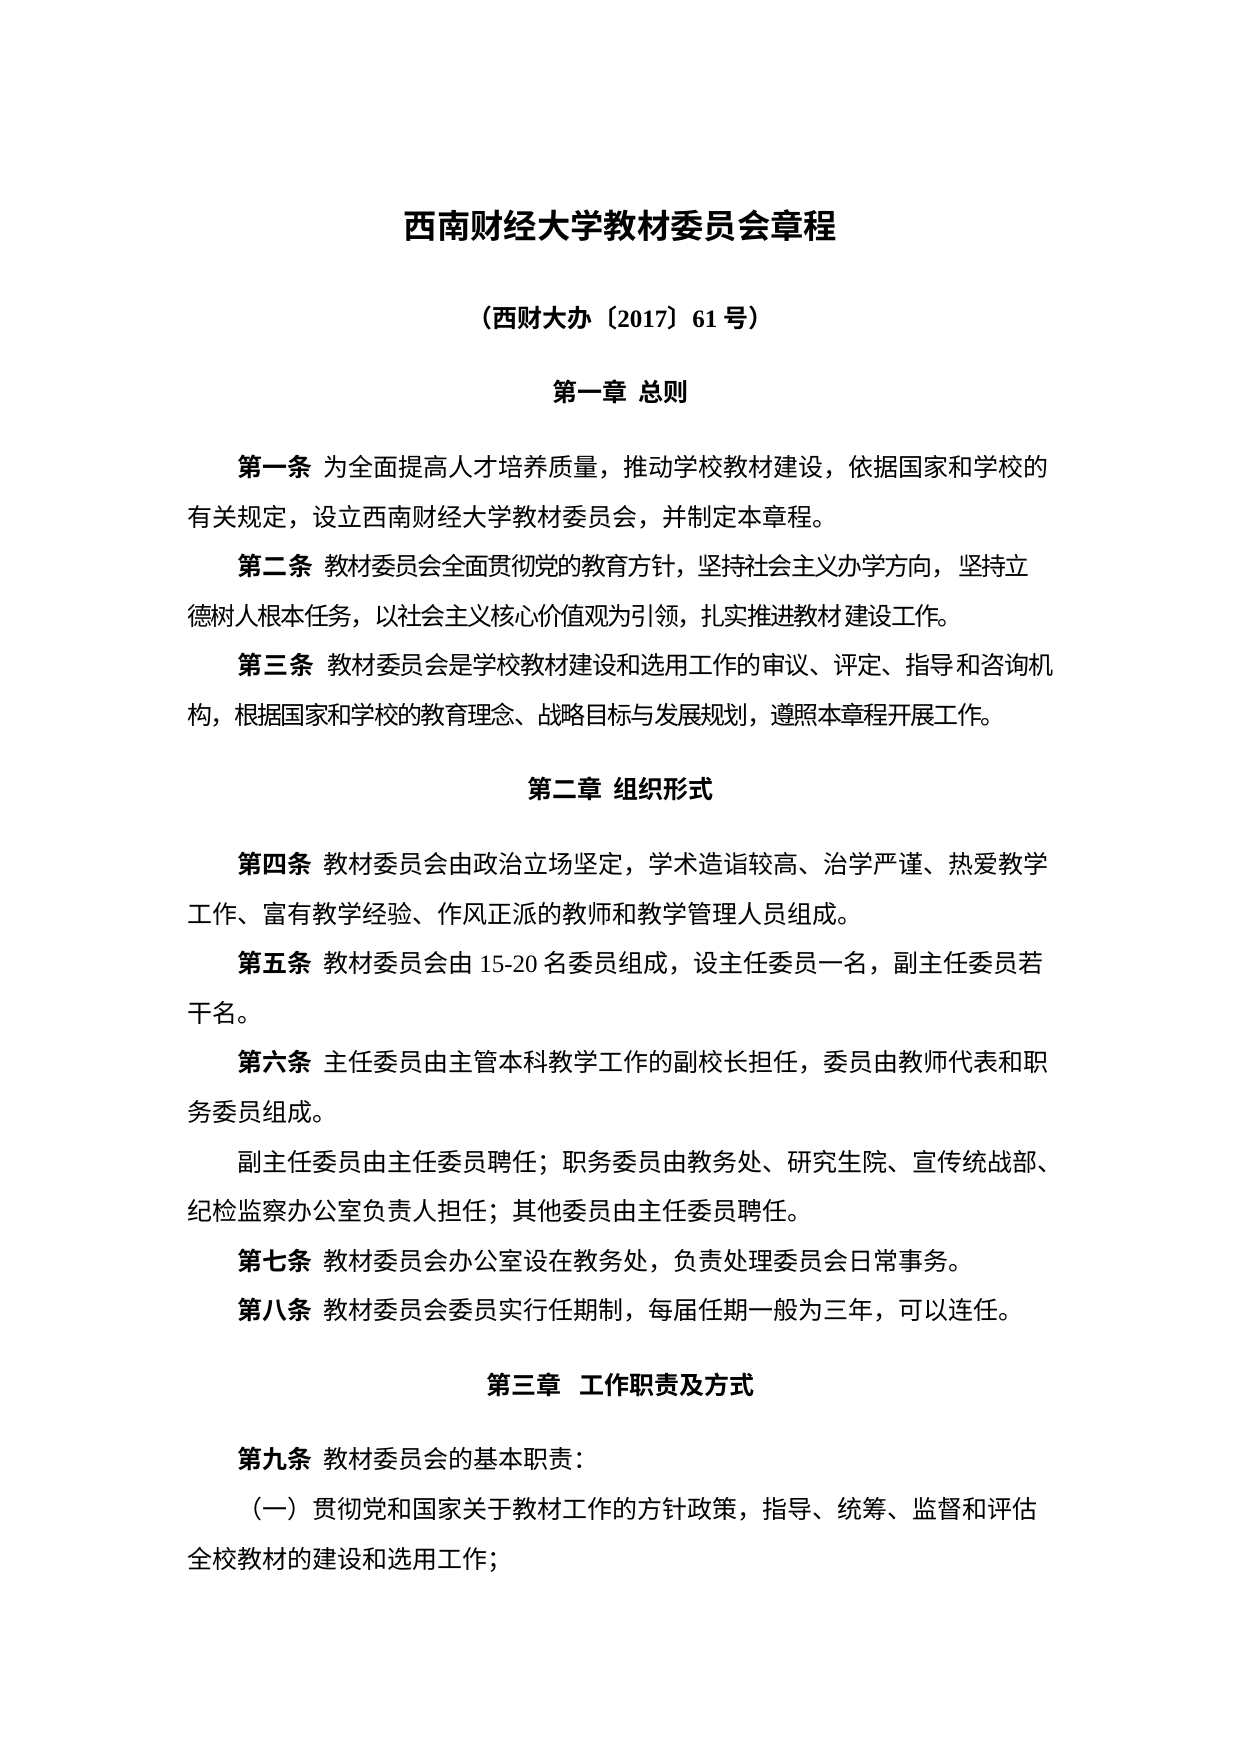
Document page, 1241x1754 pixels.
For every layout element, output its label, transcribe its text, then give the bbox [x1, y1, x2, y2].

subtitle 西南财经大学教材委员会章程 [187, 200, 1053, 248]
text 第八条 教材委员会委员实行任期制，每届任期一般为三年，可以连任。 [187, 1291, 1053, 1327]
text 第五条 教材委员会由 15-20 名委员组成，设主任委员一名，副主任委员若干名。 [187, 944, 1053, 1029]
subtitle 第一章 总则 [187, 373, 1053, 409]
text 第九条 教材委员会的基本职责： [187, 1440, 1053, 1476]
text 第一条 为全面提高人才培养质量，推动学校教材建设，依据国家和学校的有关规定，设立西南财经大学教材委员会，并制定本章程。 [187, 447, 1053, 533]
text 副主任委员由主任委员聘任；职务委员由教务处、研究生院、宣传统战部、纪检监察办公室负责人担任；其他委员由主任委员聘任。 [187, 1142, 1053, 1228]
text 第三条 教材委员会是学校教材建设和选用工作的审议、评定、指导和咨询机构，根据国家和学校的教育理念、战略目标与发展规划，遵照本章程开展工作。 [187, 646, 1053, 732]
subtitle 第二章 组织形式 [187, 770, 1053, 806]
subtitle 第三章 工作职责及方式 [187, 1365, 1053, 1402]
subtitle （西财大办〔2017〕61 号） [187, 298, 1053, 334]
text 第六条 主任委员由主管本科教学工作的副校长担任，委员由教师代表和职务委员组成。 [187, 1043, 1053, 1129]
text 第四条 教材委员会由政治立场坚定，学术造诣较高、治学严谨、热爱教学工作、富有教学经验、作风正派的教师和教学管理人员组成。 [187, 844, 1053, 930]
text 第二条 教材委员会全面贯彻党的教育方针，坚持社会主义办学方向， 坚持立德树人根本任务，以社会主义核心价值观为引领，扎实推进教材 建设工作。 [187, 547, 1053, 632]
text （一）贯彻党和国家关于教材工作的方针政策，指导、统筹、监督和评估全校教材的建设和选用工作； [187, 1489, 1053, 1575]
text 第七条 教材委员会办公室设在教务处，负责处理委员会日常事务。 [187, 1241, 1053, 1277]
